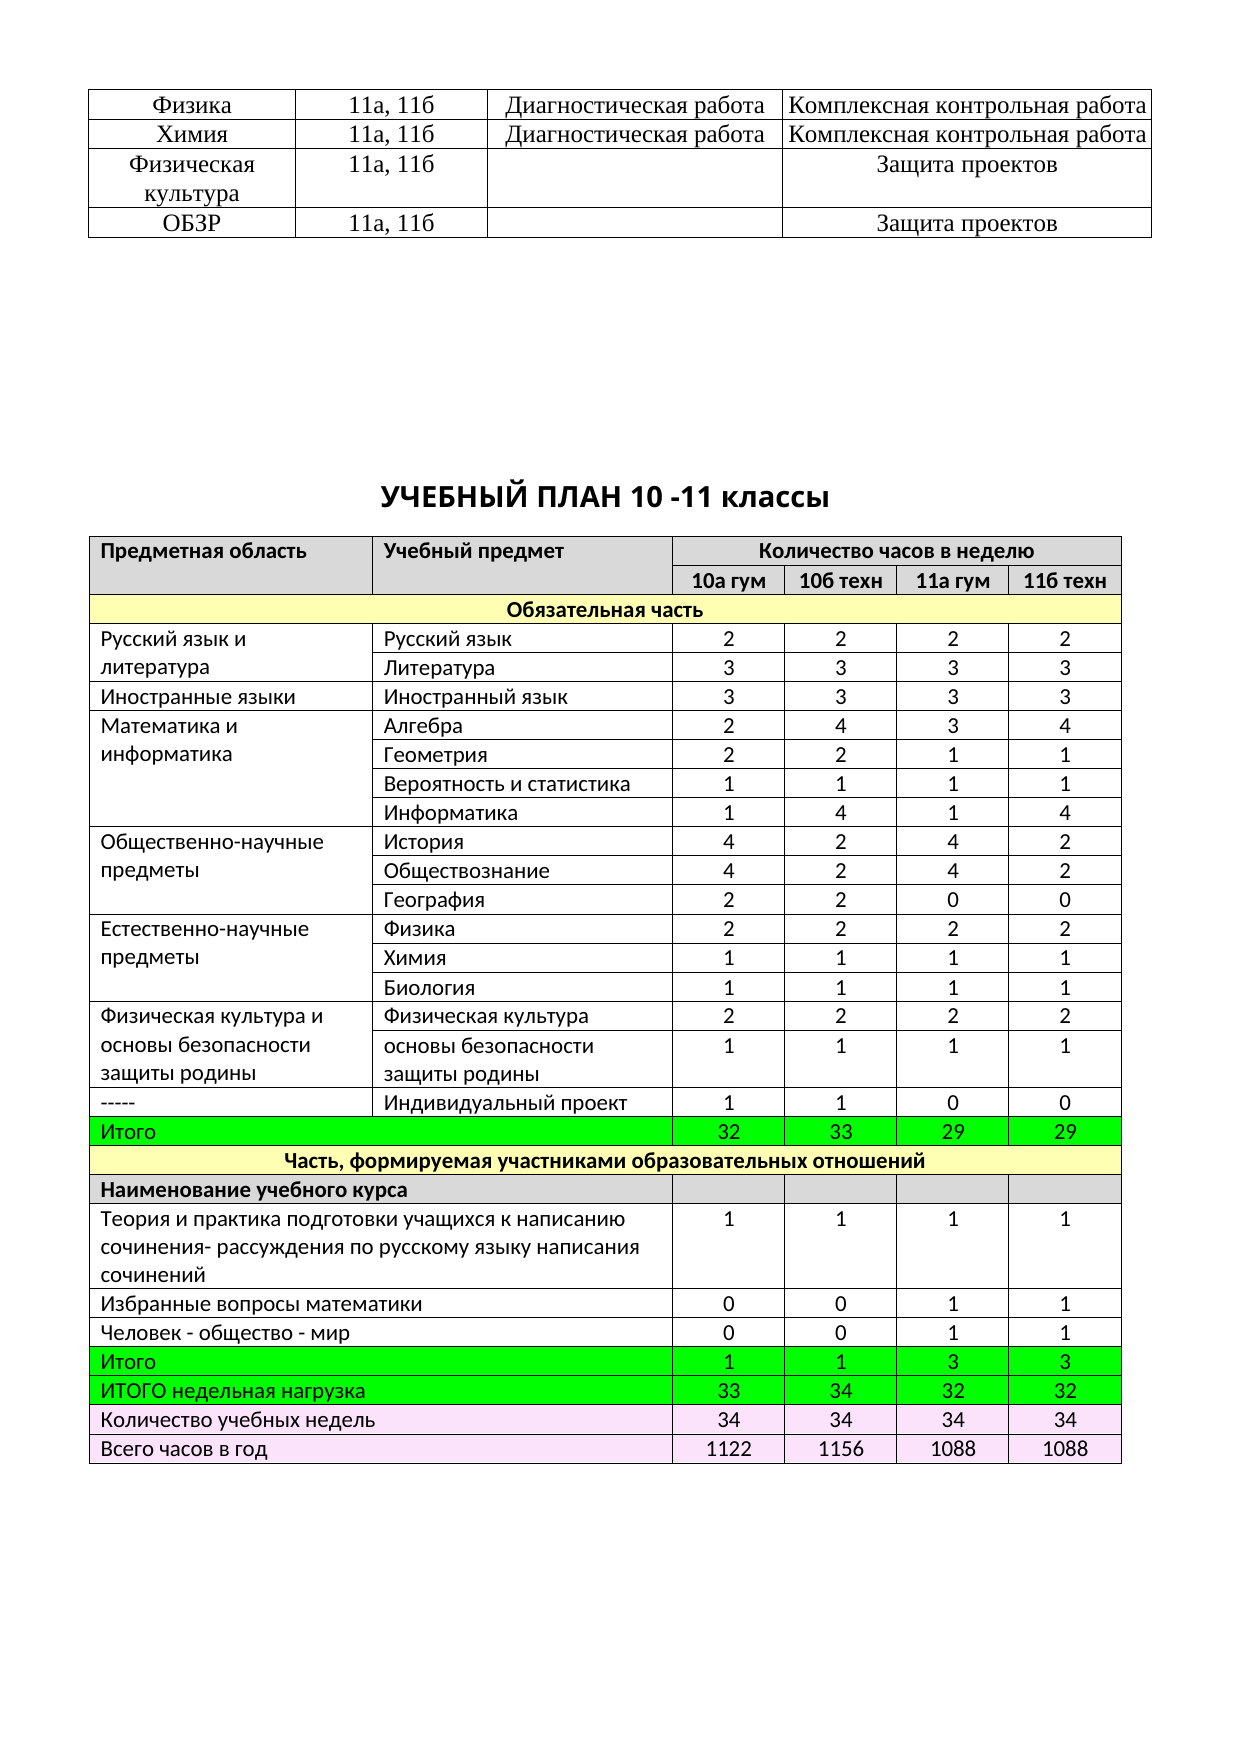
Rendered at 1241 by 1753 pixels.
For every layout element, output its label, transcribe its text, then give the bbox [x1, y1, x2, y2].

table_cell Русский язык [373, 624, 672, 652]
table_cell Теория и практика подготовки учащихся к написанию сочинения- рассуждения по русскому языку написания сочинений [90, 1204, 672, 1288]
table_cell Вероятность и статистика [373, 769, 672, 797]
table_cell [897, 1175, 1008, 1203]
table_cell 1 [897, 973, 1008, 1001]
table_cell 34 [897, 1405, 1008, 1433]
table_cell 3 [673, 653, 784, 681]
table_cell Обществознание [373, 856, 672, 884]
table_cell 0 [785, 1289, 896, 1317]
table_cell 2 [673, 915, 784, 942]
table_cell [488, 120, 782, 148]
table_cell 3 [1009, 682, 1121, 710]
table_header Предметная область [90, 537, 372, 594]
table_cell 2 [1009, 915, 1121, 942]
table_cell 10а гум [673, 566, 784, 594]
table_cell 1 [673, 769, 784, 797]
table_cell 29 [1009, 1117, 1121, 1145]
table_cell Русский язык и литература [90, 624, 372, 681]
table_cell 1 [673, 973, 784, 1001]
table_cell [488, 208, 782, 237]
table_cell 1 [673, 1347, 784, 1375]
table_cell 3 [785, 682, 896, 710]
table_cell 3 [897, 682, 1008, 710]
table_cell Защита проектов [783, 149, 1151, 207]
table_cell Человек - общество - мир [90, 1318, 672, 1346]
table_cell 1 [897, 740, 1008, 768]
table_cell Химия [89, 120, 295, 148]
table_cell 1 [1009, 1318, 1121, 1346]
table_cell 4 [1009, 798, 1121, 826]
table_cell Физическая культура [373, 1002, 672, 1030]
table_cell Химия [373, 944, 672, 972]
table_cell 4 [1009, 711, 1121, 739]
table_cell Математика и информатика [90, 711, 372, 826]
table_cell Геометрия [373, 740, 672, 768]
table_cell 1 [897, 798, 1008, 826]
table_cell 0 [897, 885, 1008, 913]
table_cell 11б техн [1009, 566, 1121, 594]
table_cell 2 [673, 624, 784, 652]
table_cell Физика [89, 90, 295, 118]
table_cell 1 [897, 1318, 1008, 1346]
table_cell ИТОГО недельная нагрузка [90, 1376, 672, 1404]
table_cell 1088 [1009, 1435, 1121, 1462]
table_cell 4 [785, 711, 896, 739]
table_cell 1 [897, 1289, 1008, 1317]
table_cell 2 [785, 624, 896, 652]
table_cell 1 [785, 1031, 896, 1087]
table_cell 1 [1009, 1289, 1121, 1317]
table_cell 1 [897, 1031, 1008, 1087]
table_cell Итого [90, 1347, 672, 1375]
table_cell 4 [673, 827, 784, 855]
table_cell География [373, 885, 672, 913]
table_cell 11а гум [897, 566, 1008, 594]
table_cell 1 [1009, 769, 1121, 797]
table_cell Литература [373, 653, 672, 681]
table_cell 1 [673, 1204, 784, 1288]
table_cell 2 [673, 740, 784, 768]
table_cell 33 [785, 1117, 896, 1145]
table_cell [785, 1175, 896, 1203]
table_cell 1 [897, 769, 1008, 797]
table_cell 2 [1009, 856, 1121, 884]
table_cell 11а, 11б [296, 120, 487, 148]
table_cell 2 [1009, 624, 1121, 652]
table_cell 34 [785, 1405, 896, 1433]
table_cell 1 [785, 973, 896, 1001]
table_cell 1 [673, 944, 784, 972]
table_cell 1 [785, 1204, 896, 1288]
table_cell 4 [897, 827, 1008, 855]
table_cell Часть, формируемая участниками образовательных отношений [90, 1146, 1121, 1174]
table_cell Физическая культура [89, 149, 295, 207]
table_cell 32 [897, 1376, 1008, 1404]
table_cell 11а, 11б [296, 208, 487, 237]
table_cell 33 [673, 1376, 784, 1404]
table_cell Всего часов в год [90, 1435, 672, 1462]
table_cell Естественно-научные предметы [90, 915, 372, 1001]
table_cell 1 [1009, 1031, 1121, 1087]
table_cell Физическая культура и основы безопасности защиты родины [90, 1002, 372, 1087]
table_cell 1 [673, 1088, 784, 1116]
table_cell 3 [1009, 1347, 1121, 1375]
table_cell Комплексная контрольная работа [783, 120, 1151, 148]
table_cell 3 [673, 682, 784, 710]
table_cell Итого [90, 1117, 672, 1145]
table_cell 2 [897, 1002, 1008, 1030]
table_cell История [373, 827, 672, 855]
table_cell Индивидуальный проект [373, 1088, 672, 1116]
table_cell 1 [673, 1031, 784, 1087]
table_cell основы безопасности защиты родины [373, 1031, 672, 1087]
table_cell 2 [785, 915, 896, 942]
table_cell 1 [1009, 944, 1121, 972]
table_cell 0 [1009, 1088, 1121, 1116]
table_cell 1 [673, 798, 784, 826]
table_cell 1156 [785, 1435, 896, 1462]
table_cell 4 [673, 856, 784, 884]
table_cell 3 [897, 653, 1008, 681]
table_cell Иностранный язык [373, 682, 672, 710]
table_cell 0 [785, 1318, 896, 1346]
table_cell 2 [673, 885, 784, 913]
table_cell 1 [1009, 1204, 1121, 1288]
table_cell 32 [673, 1117, 784, 1145]
table_cell 1 [897, 1204, 1008, 1288]
table_cell 29 [897, 1117, 1008, 1145]
table_cell 1122 [673, 1435, 784, 1462]
table_cell ----- [90, 1088, 372, 1116]
table_cell 34 [673, 1405, 784, 1433]
table_cell 34 [1009, 1405, 1121, 1433]
table_cell 2 [785, 885, 896, 913]
table_cell Комплексная контрольная работа [783, 90, 1151, 118]
table_cell Общественно-научные предметы [90, 827, 372, 913]
table_cell 0 [897, 1088, 1008, 1116]
table_cell 2 [1009, 827, 1121, 855]
table_cell 10б техн [785, 566, 896, 594]
table_cell [1009, 1175, 1121, 1203]
table_cell 2 [897, 915, 1008, 942]
table_cell 34 [785, 1376, 896, 1404]
table_cell 2 [673, 1002, 784, 1030]
table_cell [488, 149, 782, 207]
table_cell 1088 [897, 1435, 1008, 1462]
table_cell 3 [897, 1347, 1008, 1375]
table_cell 2 [897, 624, 1008, 652]
table_cell 0 [673, 1318, 784, 1346]
table_cell 1 [1009, 740, 1121, 768]
table_cell Количество учебных недель [90, 1405, 672, 1433]
table_cell Информатика [373, 798, 672, 826]
table_cell Алгебра [373, 711, 672, 739]
table_cell Наименование учебного курса [90, 1175, 672, 1203]
table_cell 32 [1009, 1376, 1121, 1404]
table_cell Избранные вопросы математики [90, 1289, 672, 1317]
table_cell 2 [673, 711, 784, 739]
table_header Учебный предмет [373, 537, 672, 594]
table_cell 2 [1009, 1002, 1121, 1030]
table_cell Защита проектов [783, 208, 1151, 237]
table_cell 1 [1009, 973, 1121, 1001]
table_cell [488, 90, 782, 118]
table_cell Биология [373, 973, 672, 1001]
table_cell 1 [785, 769, 896, 797]
table_cell 4 [785, 798, 896, 826]
table_cell 2 [785, 856, 896, 884]
table_cell Иностранные языки [90, 682, 372, 710]
table_cell 2 [785, 1002, 896, 1030]
table_cell [673, 1175, 784, 1203]
table_cell Физика [373, 915, 672, 942]
table_cell 1 [785, 1347, 896, 1375]
text УЧЕБНЫЙ ПЛАН 10 -11 классы [88, 476, 1122, 516]
table_cell 3 [1009, 653, 1121, 681]
table_cell ОБЗР [89, 208, 295, 237]
table_cell 1 [897, 944, 1008, 972]
table_cell 11а, 11б [296, 90, 487, 118]
table_cell 11а, 11б [296, 149, 487, 207]
table_cell 1 [785, 944, 896, 972]
table_cell 2 [785, 740, 896, 768]
table_cell 0 [1009, 885, 1121, 913]
table_header Количество часов в неделю [673, 537, 1121, 565]
table_cell Обязательная часть [90, 595, 1121, 623]
table_cell 1 [785, 1088, 896, 1116]
table_cell 3 [897, 711, 1008, 739]
table_cell 4 [897, 856, 1008, 884]
table_cell 2 [785, 827, 896, 855]
table_cell 3 [785, 653, 896, 681]
table_cell 0 [673, 1289, 784, 1317]
